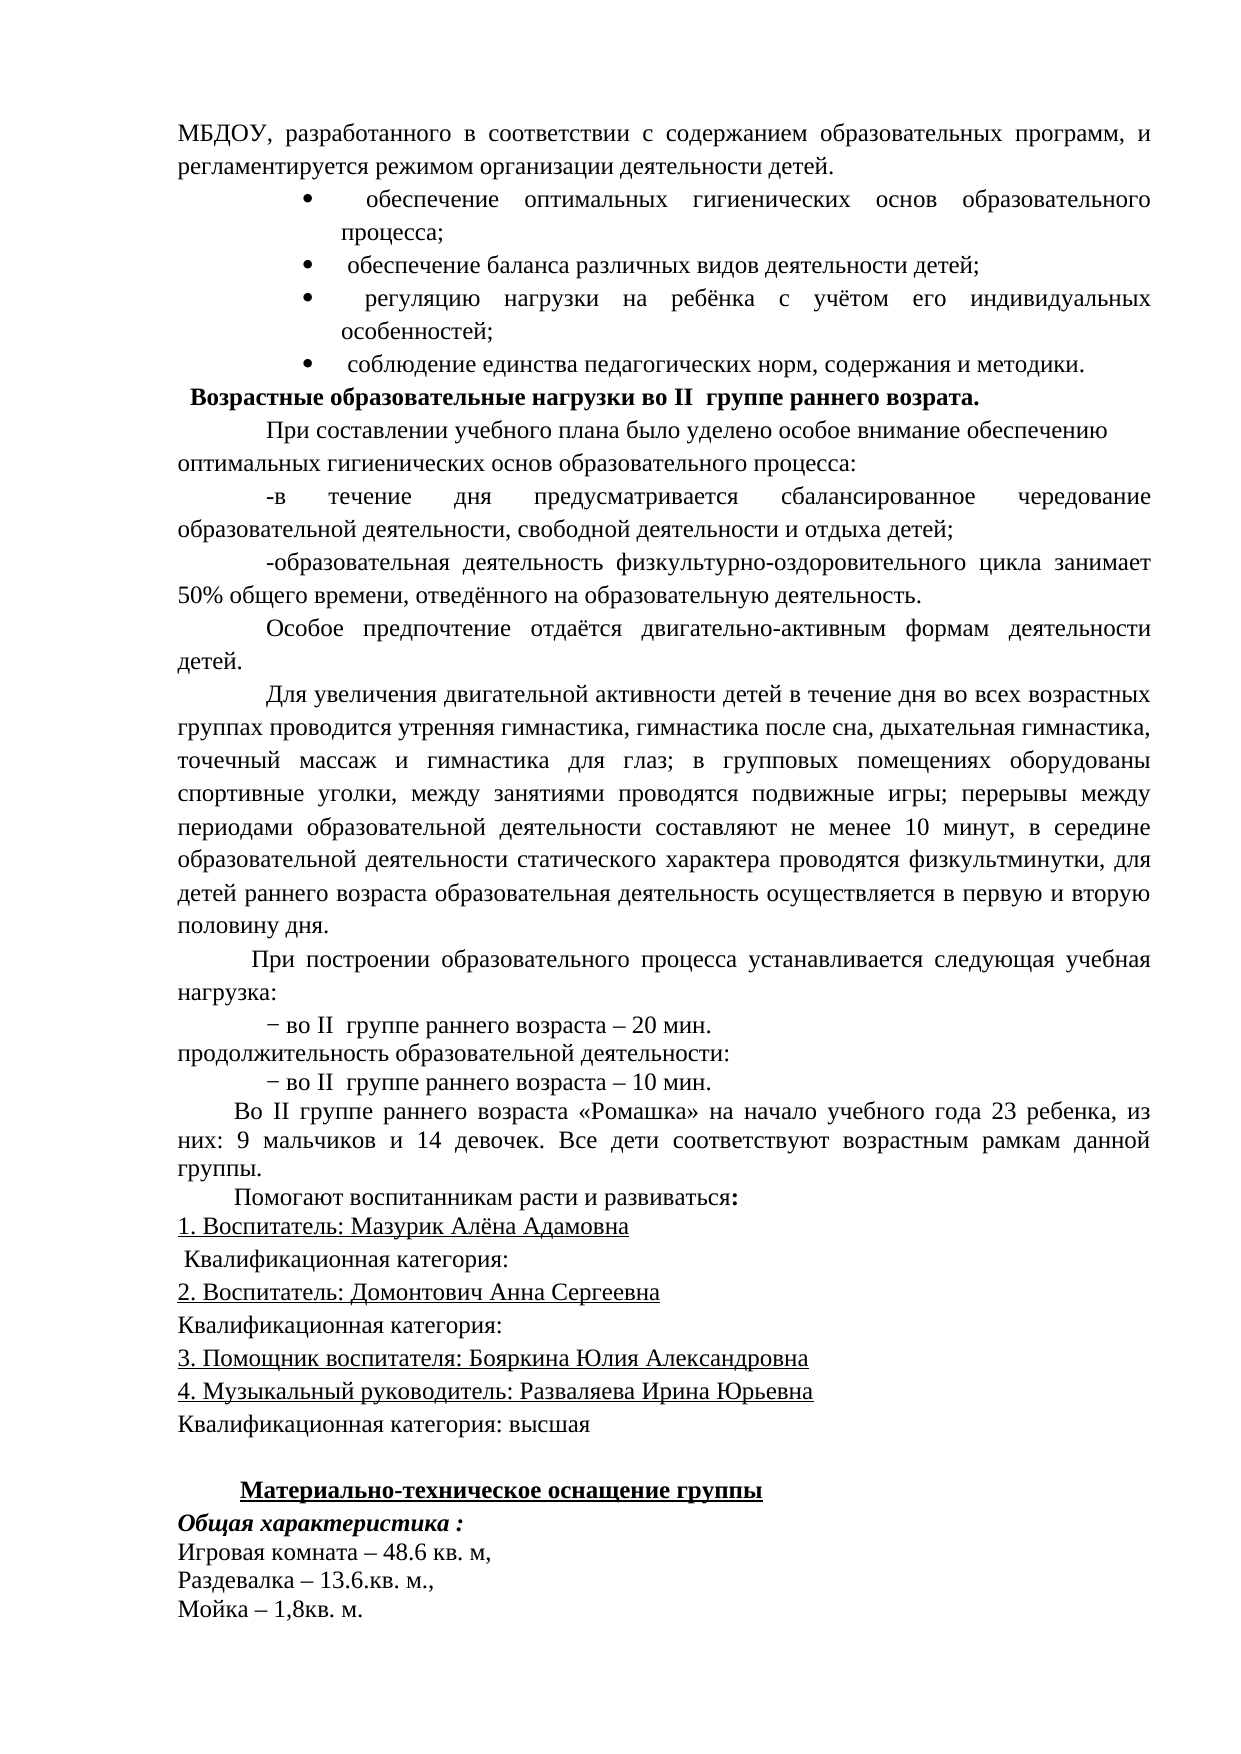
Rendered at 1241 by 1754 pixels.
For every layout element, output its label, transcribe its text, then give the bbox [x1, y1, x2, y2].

text При составлении учебного плана было уделено особое внимание обеспечению [177, 415, 1152, 444]
list регуляцию нагрузки на ребёнка с учётом его индивидуальных особенностей; [303, 283, 1152, 345]
text 4. Музыкальный руководитель: Разваляева Ирина Юрьевна [177, 1376, 1152, 1405]
list соблюдение единства педагогических норм, содержания и методики. [303, 349, 1152, 378]
text оптимальных гигиенических основ образовательного процесса: [177, 448, 1152, 477]
text При построении образовательного процесса устанавливается следующая учебная нагрузка: [177, 944, 1152, 1005]
text Квалификационная категория: [177, 1310, 1152, 1339]
text -в течение дня предусматривается сбалансированное чередование образовательной деятельности, свободной деятельности и отдыха детей; [177, 481, 1152, 543]
text Квалификационная категория: [177, 1244, 1152, 1273]
text − во II группе раннего возраста – 10 мин. [177, 1067, 1152, 1096]
text Возрастные образовательные нагрузки во II группе раннего возрата. [177, 382, 1152, 411]
text Во II группе раннего возраста «Ромашка» на начало учебного года 23 ребенка, из них: 9 мальчиков и 14 девочек. Все дети соответствуют возрастным рамкам данной группы. [177, 1096, 1152, 1182]
text Общая характеристика : [177, 1508, 1152, 1537]
text Помогают воспитанникам расти и развиваться: [177, 1182, 1152, 1211]
text МБДОУ, разработанного в соответствии с содержанием образовательных программ, и регламентируется режимом организации деятельности детей. [177, 118, 1152, 180]
list обеспечение оптимальных гигиенических основ образовательного процесса; [303, 184, 1152, 246]
text Раздевалка – 13.6.кв. м., [177, 1566, 1152, 1594]
text Для увеличения двигательной активности детей в течение дня во всех возрастных группах проводится утренняя гимнастика, гимнастика после сна, дыхательная гимнастика, точечный массаж и гимнастика для глаз; в групповых помещениях оборудованы спортивные уголки, между занятиями проводятся подвижные игры; перерывы между периодами образовательной деятельности составляют не менее 10 минут, в середине образовательной деятельности статического характера проводятся физкультминутки, для детей раннего возраста образовательная деятельность осуществляется в первую и вторую половину дня. [177, 679, 1152, 939]
text Игровая комната – 48.6 кв. м, [177, 1537, 1152, 1566]
text − во II группе раннего возраста – 20 мин. [177, 1010, 1152, 1038]
text 1. Воспитатель: Мазурик Алёна Адамовна [177, 1211, 1152, 1240]
text -образовательная деятельность физкультурно-оздоровительного цикла занимает 50% общего времени, отведённого на образовательную деятельность. [177, 547, 1152, 609]
text 3. Помощник воспитателя: Бояркина Юлия Александровна [177, 1343, 1152, 1372]
list обеспечение баланса различных видов деятельности детей; [303, 250, 1152, 279]
text Мойка – 1,8кв. м. [177, 1594, 1152, 1623]
text продолжительность образовательной деятельности: [177, 1038, 1152, 1067]
text 2. Воспитатель: Домонтович Анна Сергеевна [177, 1277, 1152, 1306]
text Материально-техническое оснащение группы [177, 1475, 1152, 1504]
text Особое предпочтение отдаётся двигательно-активным формам деятельности детей. [177, 613, 1152, 675]
text Квалификационная категория: высшая [177, 1409, 1152, 1438]
